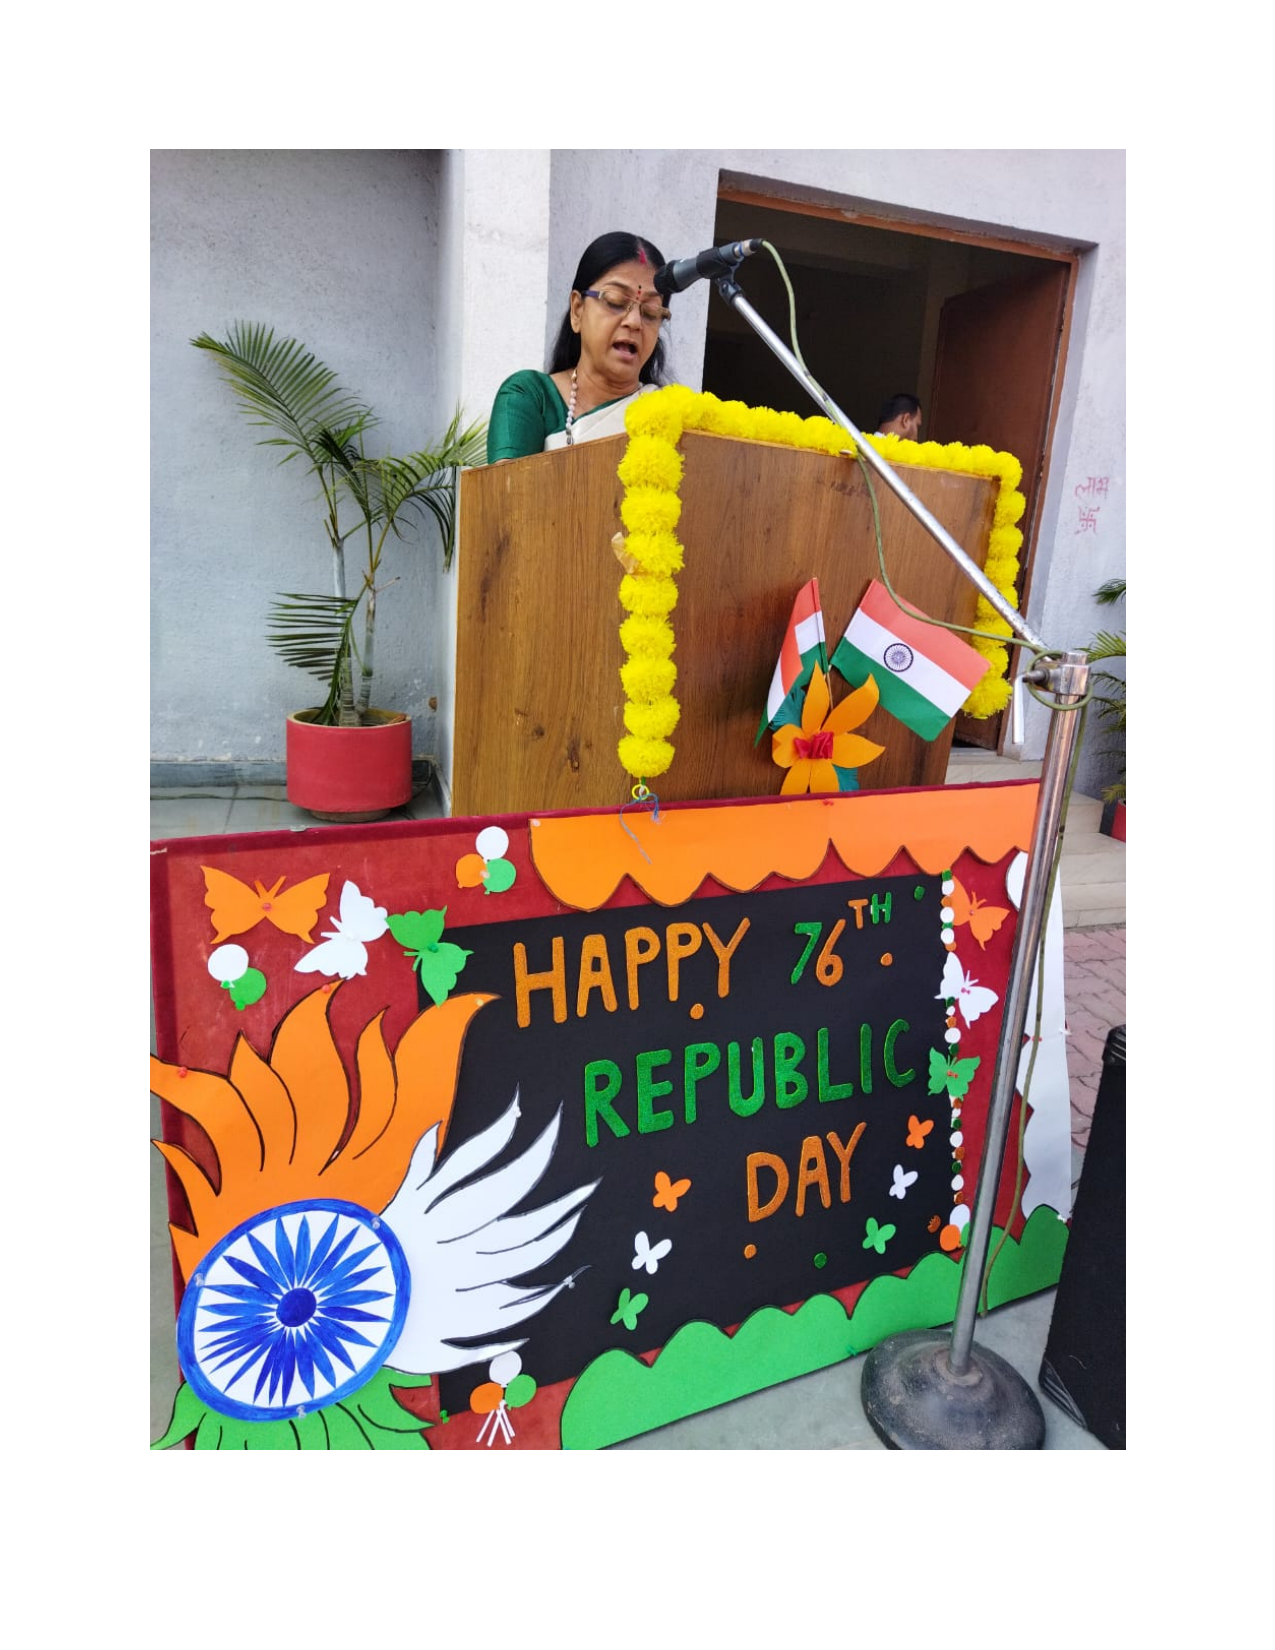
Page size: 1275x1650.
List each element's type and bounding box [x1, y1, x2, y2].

picture [150, 149, 1126, 1450]
